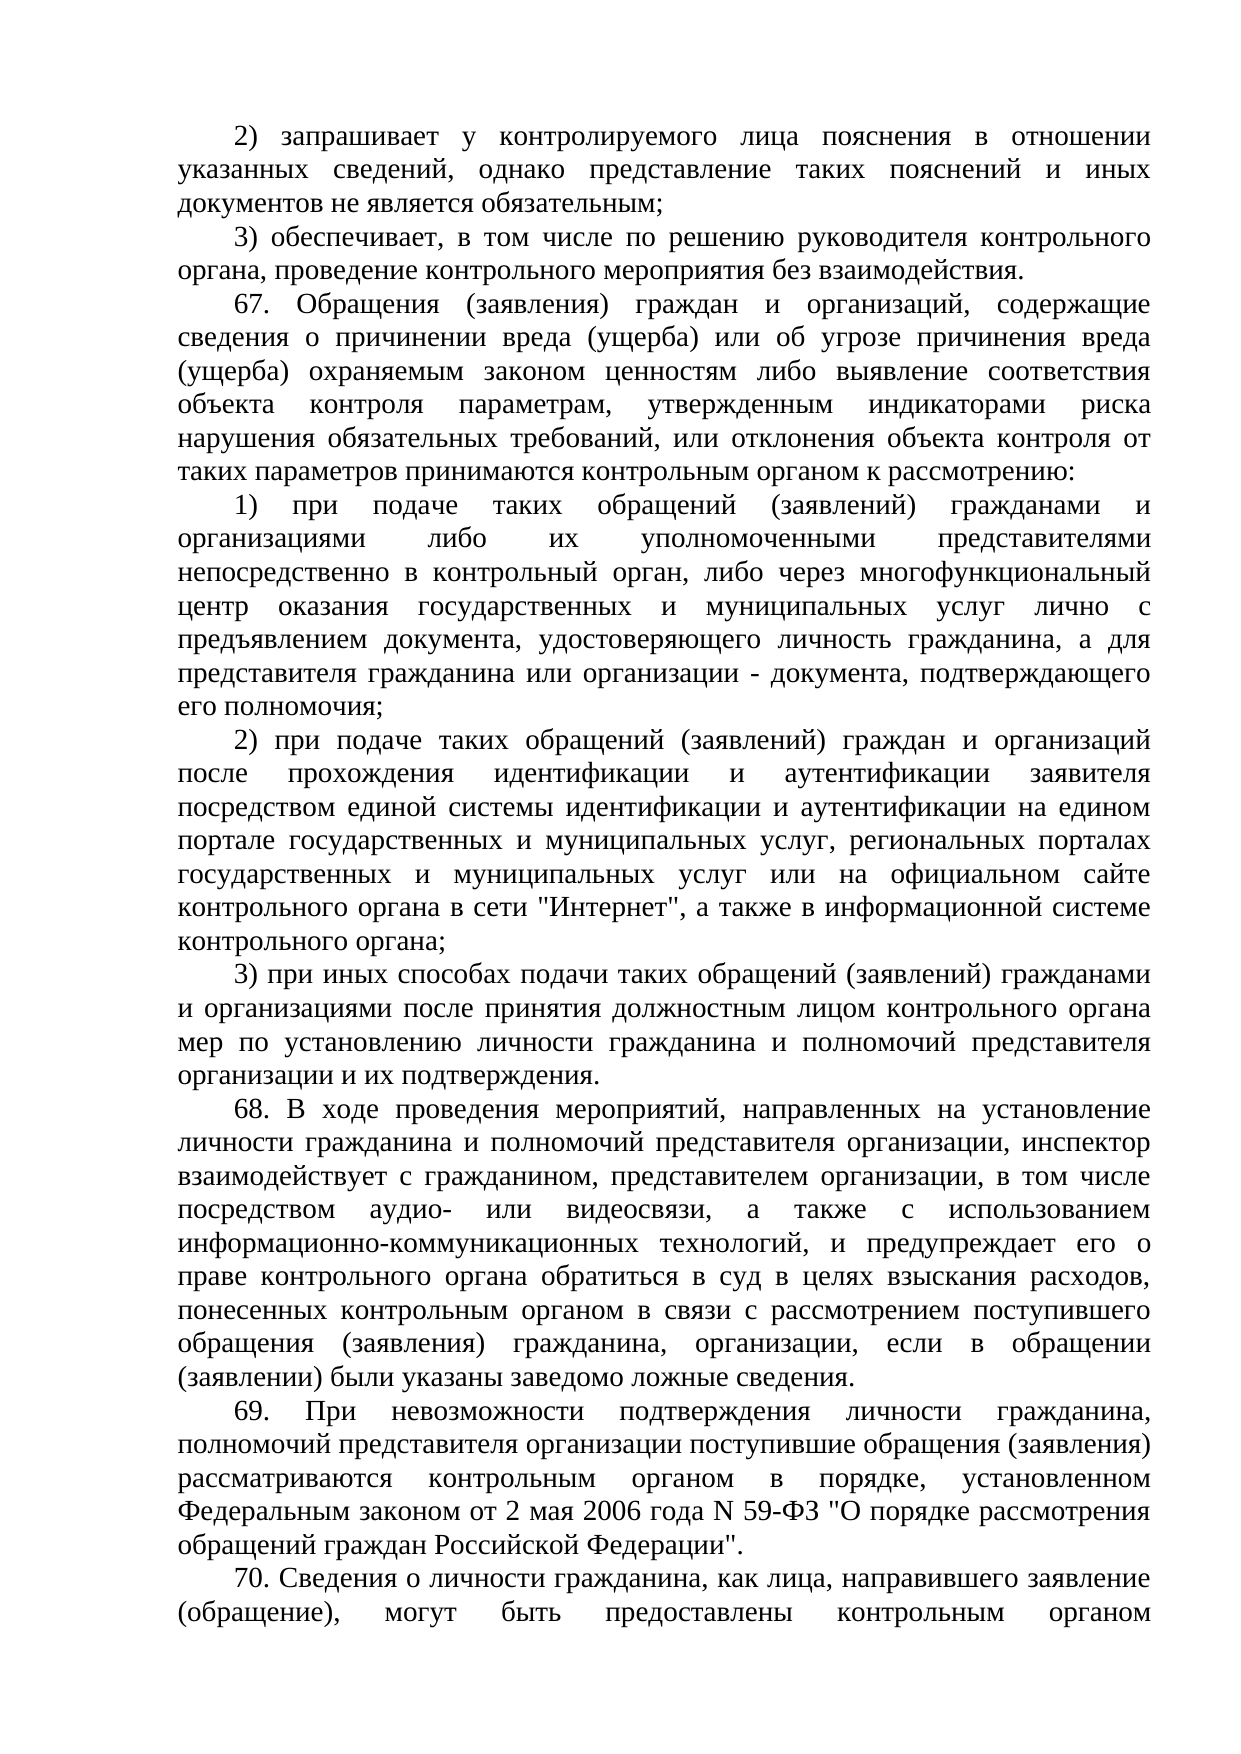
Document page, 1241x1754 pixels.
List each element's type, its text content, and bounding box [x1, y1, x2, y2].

text 67. Обращения (заявления) граждан и организаций, содержащие сведения о причинении вреда (ущерба) или об угрозе причинения вреда (ущерба) охраняемым законом ценностям либо выявление соответствия объекта контроля параметрам, утвержденным индикаторами риска нарушения обязательных требований, или отклонения объекта контроля от таких параметров принимаются контрольным органом к рассмотрению: [177, 286, 1152, 487]
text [177, 1560, 1152, 1627]
text 1) при подаче таких обращений (заявлений) гражданами и организациями либо их уполномоченными представителями непосредственно в контрольный орган, либо через многофункциональный центр оказания государственных и муниципальных услуг лично с предъявлением документа, удостоверяющего личность гражданина, а для представителя гражданина или организации - документа, подтверждающего его полномочия; [177, 487, 1152, 722]
text 3) при иных способах подачи таких обращений (заявлений) гражданами и организациями после принятия должностным лицом контрольного органа мер по установлению личности гражданина и полномочий представителя организации и их подтверждения. [177, 957, 1152, 1091]
text 2) при подаче таких обращений (заявлений) граждан и организаций после прохождения идентификации и аутентификации заявителя посредством единой системы идентификации и аутентификации на едином портале государственных и муниципальных услуг, региональных порталах государственных и муниципальных услуг или на официальном сайте контрольного органа в сети "Интернет", а также в информационной системе контрольного органа; [177, 722, 1152, 957]
text 69. При невозможности подтверждения личности гражданина, полномочий представителя организации поступившие обращения (заявления) рассматриваются контрольным органом в порядке, установленном Федеральным законом от 2 мая 2006 года N 59-ФЗ "О порядке рассмотрения обращений граждан Российской Федерации". [177, 1393, 1152, 1560]
text 68. В ходе проведения мероприятий, направленных на установление личности гражданина и полномочий представителя организации, инспектор взаимодействует с гражданином, представителем организации, в том числе посредством аудио- или видеосвязи, а также с использованием информационно-коммуникационных технологий, и предупреждает его о праве контрольного органа обратиться в суд в целях взыскания расходов, понесенных контрольным органом в связи с рассмотрением поступившего обращения (заявления) гражданина, организации, если в обращении (заявлении) были указаны заведомо ложные сведения. [177, 1091, 1152, 1393]
text 3) обеспечивает, в том числе по решению руководителя контрольного органа, проведение контрольного мероприятия без взаимодействия. [177, 219, 1152, 286]
text 2) запрашивает у контролируемого лица пояснения в отношении указанных сведений, однако представление таких пояснений и иных документов не является обязательным; [177, 118, 1152, 219]
